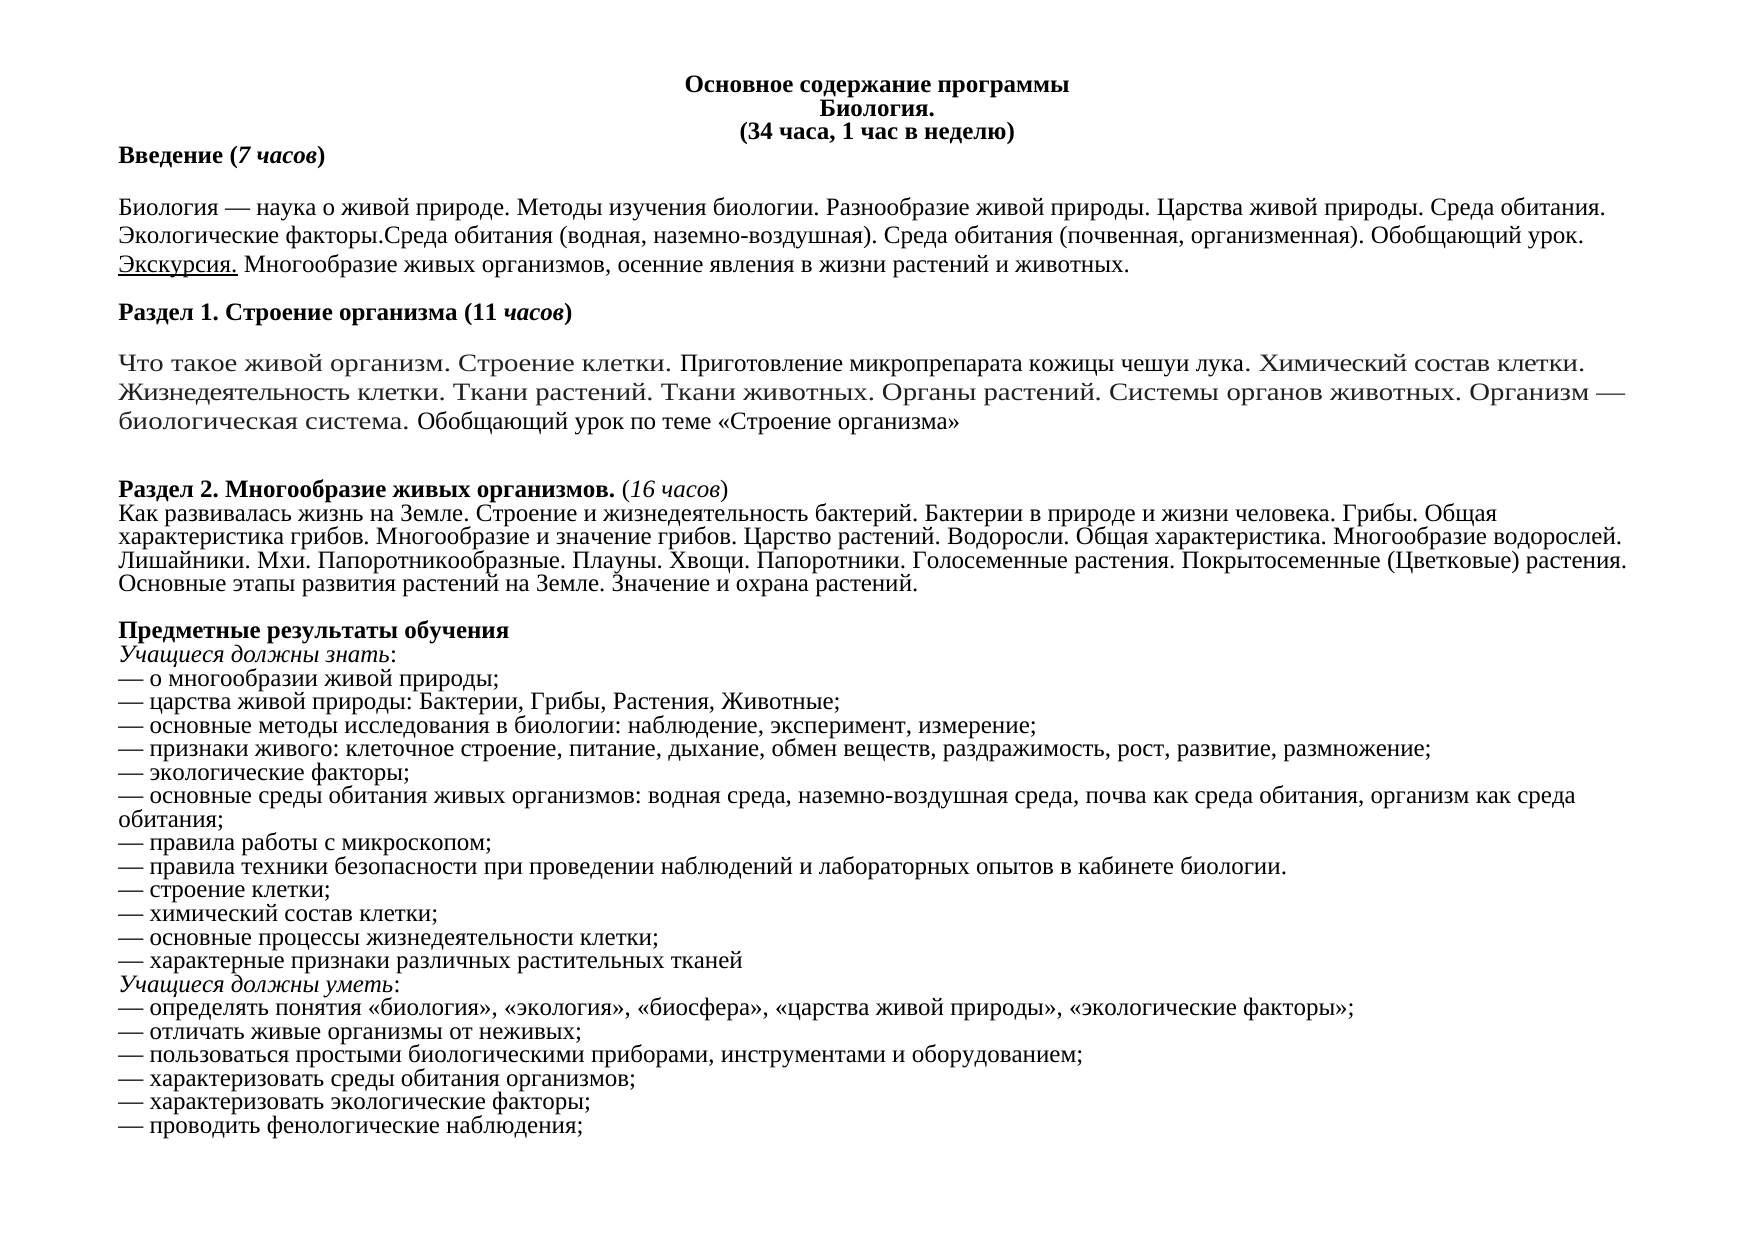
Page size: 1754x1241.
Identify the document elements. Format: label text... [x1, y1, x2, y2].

text — характеризовать экологические факторы; [118, 1091, 1636, 1114]
text — определять понятия «биология», «экология», «биосфера», «царства живой природы», «экологические факторы»; [118, 997, 1636, 1020]
text Биология. [118, 97, 1636, 121]
text Учащиеся должны уметь: [118, 973, 1636, 997]
text Раздел 1. Строение организма (11 часов) [118, 301, 1636, 325]
text — химический состав клетки; [118, 903, 1636, 926]
text Основное содержание программы [118, 74, 1636, 97]
table_header Что такое живой организм. Строение клетки. Приготовление микропрепарата кожицы чешуи лука. Химический состав клетки. Жизнедеятельность клетки. Ткани растений. Ткани животных. Органы растений. Системы органов животных. Организм — биологическая система. Обобщающий урок по теме «Строение организма» [107, 349, 1664, 455]
text — царства живой природы: Бактерии, Грибы, Растения, Животные; [118, 691, 1636, 714]
text Биология — наука о живой природе. Методы изучения биологии. Разнообразие живой природы. Царства живой природы. Среда обитания. Экологические факторы.Среда обитания (водная, наземно-воздушная). Среда обитания (почвенная, организменная). Обобщающий урок. Экскурсия. Многообразие живых организмов, осенние явления в жизни растений и животных. [118, 192, 1636, 278]
text Учащиеся должны знать: [118, 644, 1636, 667]
text Раздел 2. Многообразие живых организмов. (16 часов) [118, 479, 1636, 502]
text Введение (7 часов) [118, 144, 1636, 168]
text — о многообразии живой природы; [118, 667, 1636, 691]
text Предметные результаты обучения [118, 620, 1636, 644]
text — правила работы с микроскопом; [118, 832, 1636, 856]
text — характерные признаки различных растительных тканей [118, 950, 1636, 973]
text — пользоваться простыми биологическими приборами, инструментами и оборудованием; [118, 1044, 1636, 1067]
text — основные среды обитания живых организмов: водная среда, наземно-воздушная среда, почва как среда обитания, организм как среда обитания; [118, 785, 1636, 832]
text — характеризовать среды обитания организмов; [118, 1067, 1636, 1091]
text — проводить фенологические наблюдения; [118, 1114, 1636, 1138]
text — признаки живого: клеточное строение, питание, дыхание, обмен веществ, раздражимость, рост, развитие, размножение; [118, 738, 1636, 761]
text — правила техники безопасности при проведении наблюдений и лабораторных опытов в кабинете биологии. [118, 856, 1636, 879]
text — основные процессы жизнедеятельности клетки; [118, 926, 1636, 950]
text — основные методы исследования в биологии: наблюдение, эксперимент, измерение; [118, 714, 1636, 738]
text (34 часа, 1 час в неделю) [118, 121, 1636, 144]
text — экологические факторы; [118, 761, 1636, 785]
text — отличать живые организмы от неживых; [118, 1020, 1636, 1044]
text Как развивалась жизнь на Земле. Строение и жизнедеятельность бактерий. Бактерии в природе и жизни человека. Грибы. Общая характеристика грибов. Многообразие и значение грибов. Царство растений. Водоросли. Общая характеристика. Многообразие водорослей. Лишайники. Мхи. Папоротникообразные. Плауны. Хвощи. Папоротники. Голосеменные растения. Покрытосеменные (Цветковые) растения. Основные этапы развития растений на Земле. Значение и охрана растений. [118, 502, 1636, 597]
text — строение клетки; [118, 879, 1636, 903]
